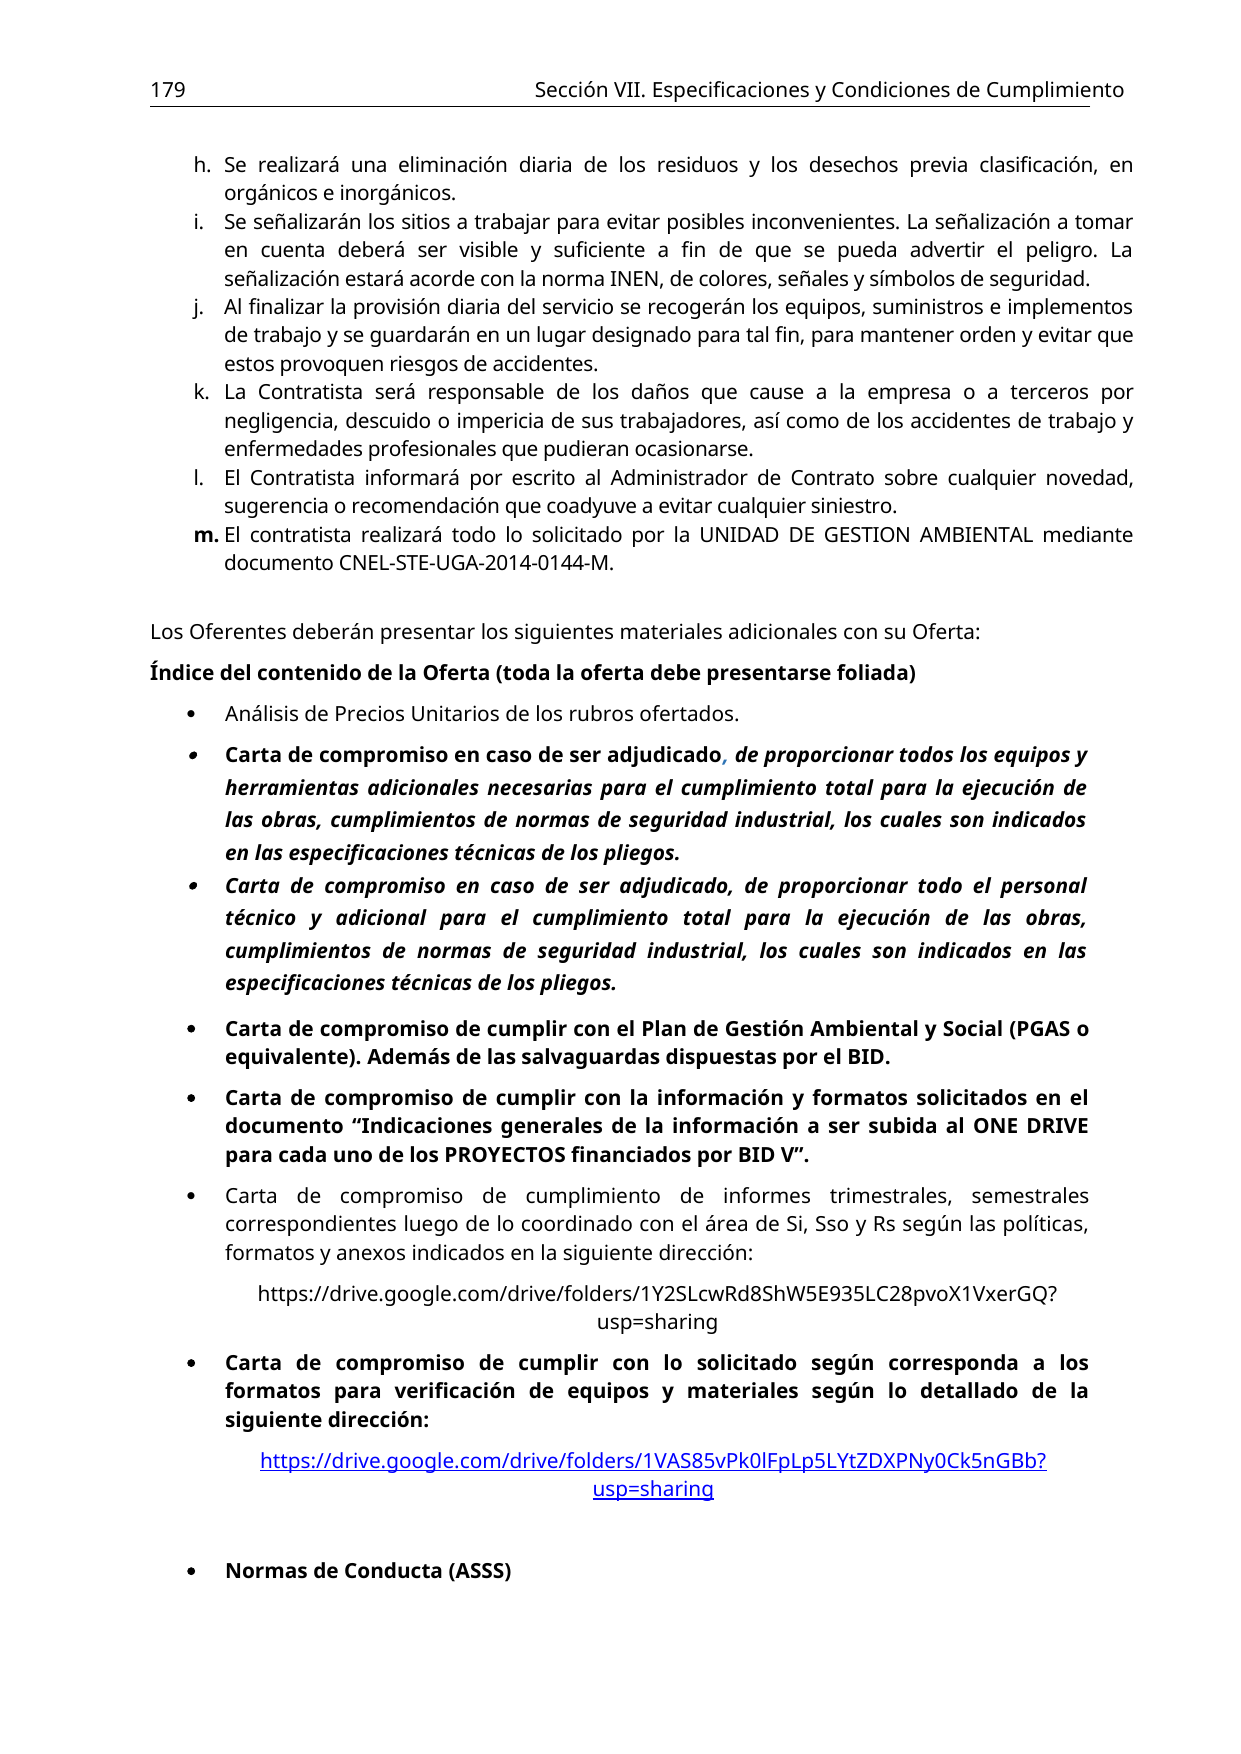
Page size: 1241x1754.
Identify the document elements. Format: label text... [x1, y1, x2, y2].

list Se realizará una eliminación diaria de los residuos y los desechos previa clasificación, en orgánicos e inorgánicos. [193, 150, 1134, 207]
list El contratista realizará todo lo solicitado por la UNIDAD DE GESTION AMBIENTAL mediante documento CNEL-STE-UGA-2014-0144-M. [193, 520, 1134, 577]
list Carta de compromiso de cumplir con lo solicitado según corresponda a los formatos para verificación de equipos y materiales según lo detallado de la siguiente dirección: [187, 1348, 1090, 1433]
list Normas de Conducta (ASSS) [187, 1556, 1090, 1584]
list Carta de compromiso de cumplir con la información y formatos solicitados en el documento “Indicaciones generales de la información a ser subida al ONE DRIVE para cada uno de los PROYECTOS financiados por BID V”. [187, 1083, 1090, 1168]
list Se señalizarán los sitios a trabajar para evitar posibles inconvenientes. La señalización a tomar en cuenta deberá ser visible y suficiente a fin de que se pueda advertir el peligro. La señalización estará acorde con la norma INEN, de colores, señales y símbolos de seguridad. [193, 207, 1134, 292]
list Al finalizar la provisión diaria del servicio se recogerán los equipos, suministros e implementos de trabajo y se guardarán en un lugar designado para tal fin, para mantener orden y evitar que estos provoquen riesgos de accidentes. [193, 292, 1134, 377]
text https://drive.google.com/drive/folders/1VAS85vPk0lFpLp5LYtZDXPNy0Ck5nGBb?usp=sharing [216, 1446, 1090, 1503]
list Carta de compromiso en caso de ser adjudicado, de proporcionar todos los equipos y herramientas adicionales necesarias para el cumplimiento total para la ejecución de las obras, cumplimientos de normas de seguridad industrial, los cuales son indicados en las especificaciones técnicas de los pliegos. [187, 740, 1090, 867]
list Carta de compromiso de cumplimiento de informes trimestrales, semestrales correspondientes luego de lo coordinado con el área de Si, Sso y Rs según las políticas, formatos y anexos indicados en la siguiente dirección: [187, 1181, 1090, 1266]
text Los Oferentes deberán presentar los siguientes materiales adicionales con su Oferta: [150, 617, 1090, 646]
list Carta de compromiso en caso de ser adjudicado, de proporcionar todo el personal técnico y adicional para el cumplimiento total para la ejecución de las obras, cumplimientos de normas de seguridad industrial, los cuales son indicados en las especificaciones técnicas de los pliegos. [187, 871, 1090, 997]
text https://drive.google.com/drive/folders/1Y2SLcwRd8ShW5E935LC28pvoX1VxerGQ?usp=sharing [225, 1279, 1090, 1336]
list El Contratista informará por escrito al Administrador de Contrato sobre cualquier novedad, sugerencia o recomendación que coadyuve a evitar cualquier siniestro. [193, 463, 1134, 520]
list La Contratista será responsable de los daños que cause a la empresa o a terceros por negligencia, descuido o impericia de sus trabajadores, así como de los accidentes de trabajo y enfermedades profesionales que pudieran ocasionarse. [193, 377, 1134, 463]
text Índice del contenido de la Oferta (toda la oferta debe presentarse foliada) [150, 658, 1090, 687]
list Carta de compromiso de cumplir con el Plan de Gestión Ambiental y Social (PGAS o equivalente). Además de las salvaguardas dispuestas por el BID. [187, 1014, 1090, 1071]
list Análisis de Precios Unitarios de los rubros ofertados. [187, 699, 1090, 728]
